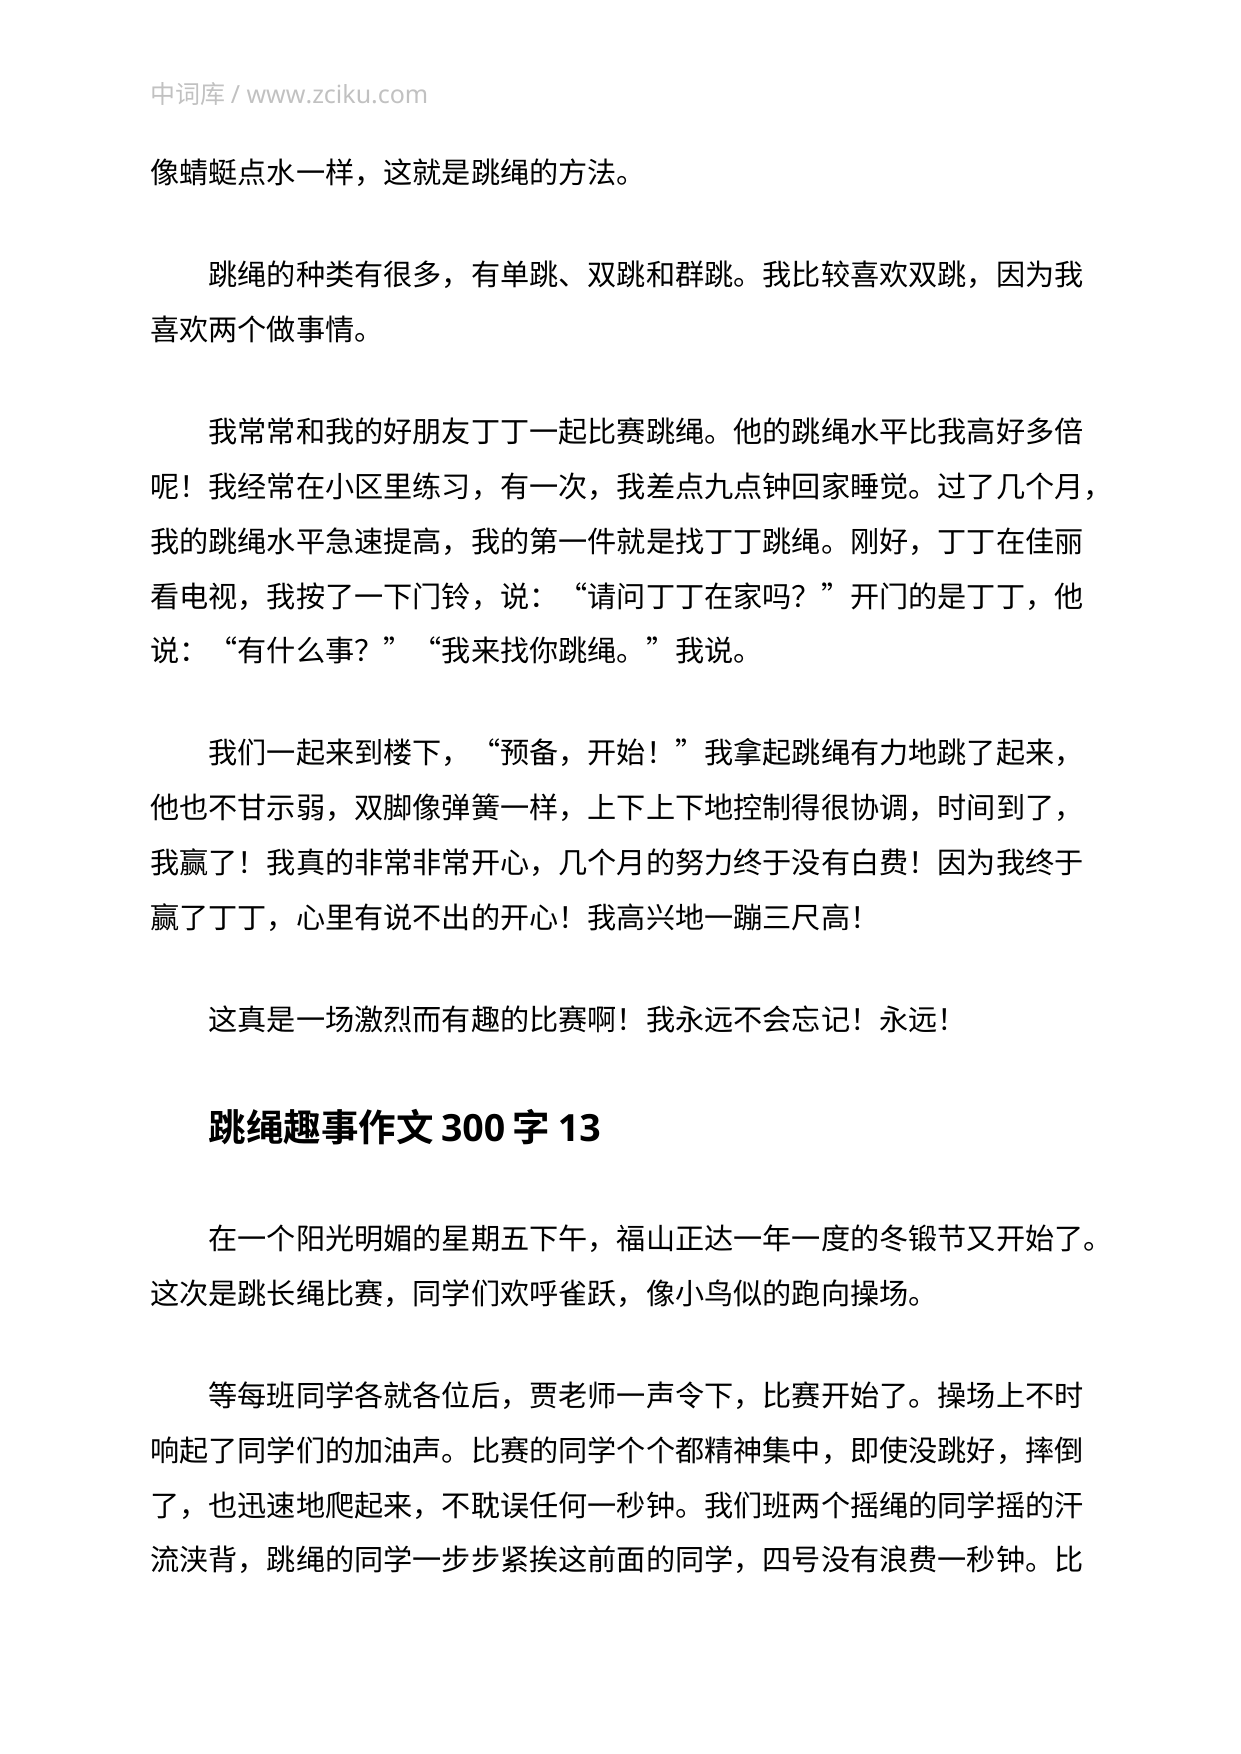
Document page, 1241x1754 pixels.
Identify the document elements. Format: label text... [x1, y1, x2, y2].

text 跳绳趣事作文300字13 [150, 1098, 1090, 1152]
text 跳绳的种类有很多，有单跳、双跳和群跳。我比较喜欢双跳，因为我喜欢两个做事情。 [150, 252, 1090, 349]
text 在一个阳光明媚的星期五下午，福山正达一年一度的冬锻节又开始了。这次是跳长绳比赛，同学们欢呼雀跃，像小鸟似的跑向操场。 [150, 1216, 1090, 1313]
text 这真是一场激烈而有趣的比赛啊！我永远不会忘记！永远！ [150, 996, 1090, 1038]
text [150, 150, 1090, 192]
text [150, 1372, 1090, 1579]
text 我们一起来到楼下，“预备，开始！”我拿起跳绳有力地跳了起来，他也不甘示弱，双脚像弹簧一样，上下上下地控制得很协调，时间到了，我赢了！我真的非常非常开心，几个月的努力终于没有白费！因为我终于赢了丁丁，心里有说不出的开心！我高兴地一蹦三尺高！ [150, 730, 1090, 937]
text 我常常和我的好朋友丁丁一起比赛跳绳。他的跳绳水平比我高好多倍呢！我经常在小区里练习，有一次，我差点九点钟回家睡觉。过了几个月，我的跳绳水平急速提高，我的第一件就是找丁丁跳绳。刚好，丁丁在佳丽看电视，我按了一下门铃，说：“请问丁丁在家吗？”开门的是丁丁，他说：“有什么事？”“我来找你跳绳。”我说。 [150, 408, 1090, 670]
